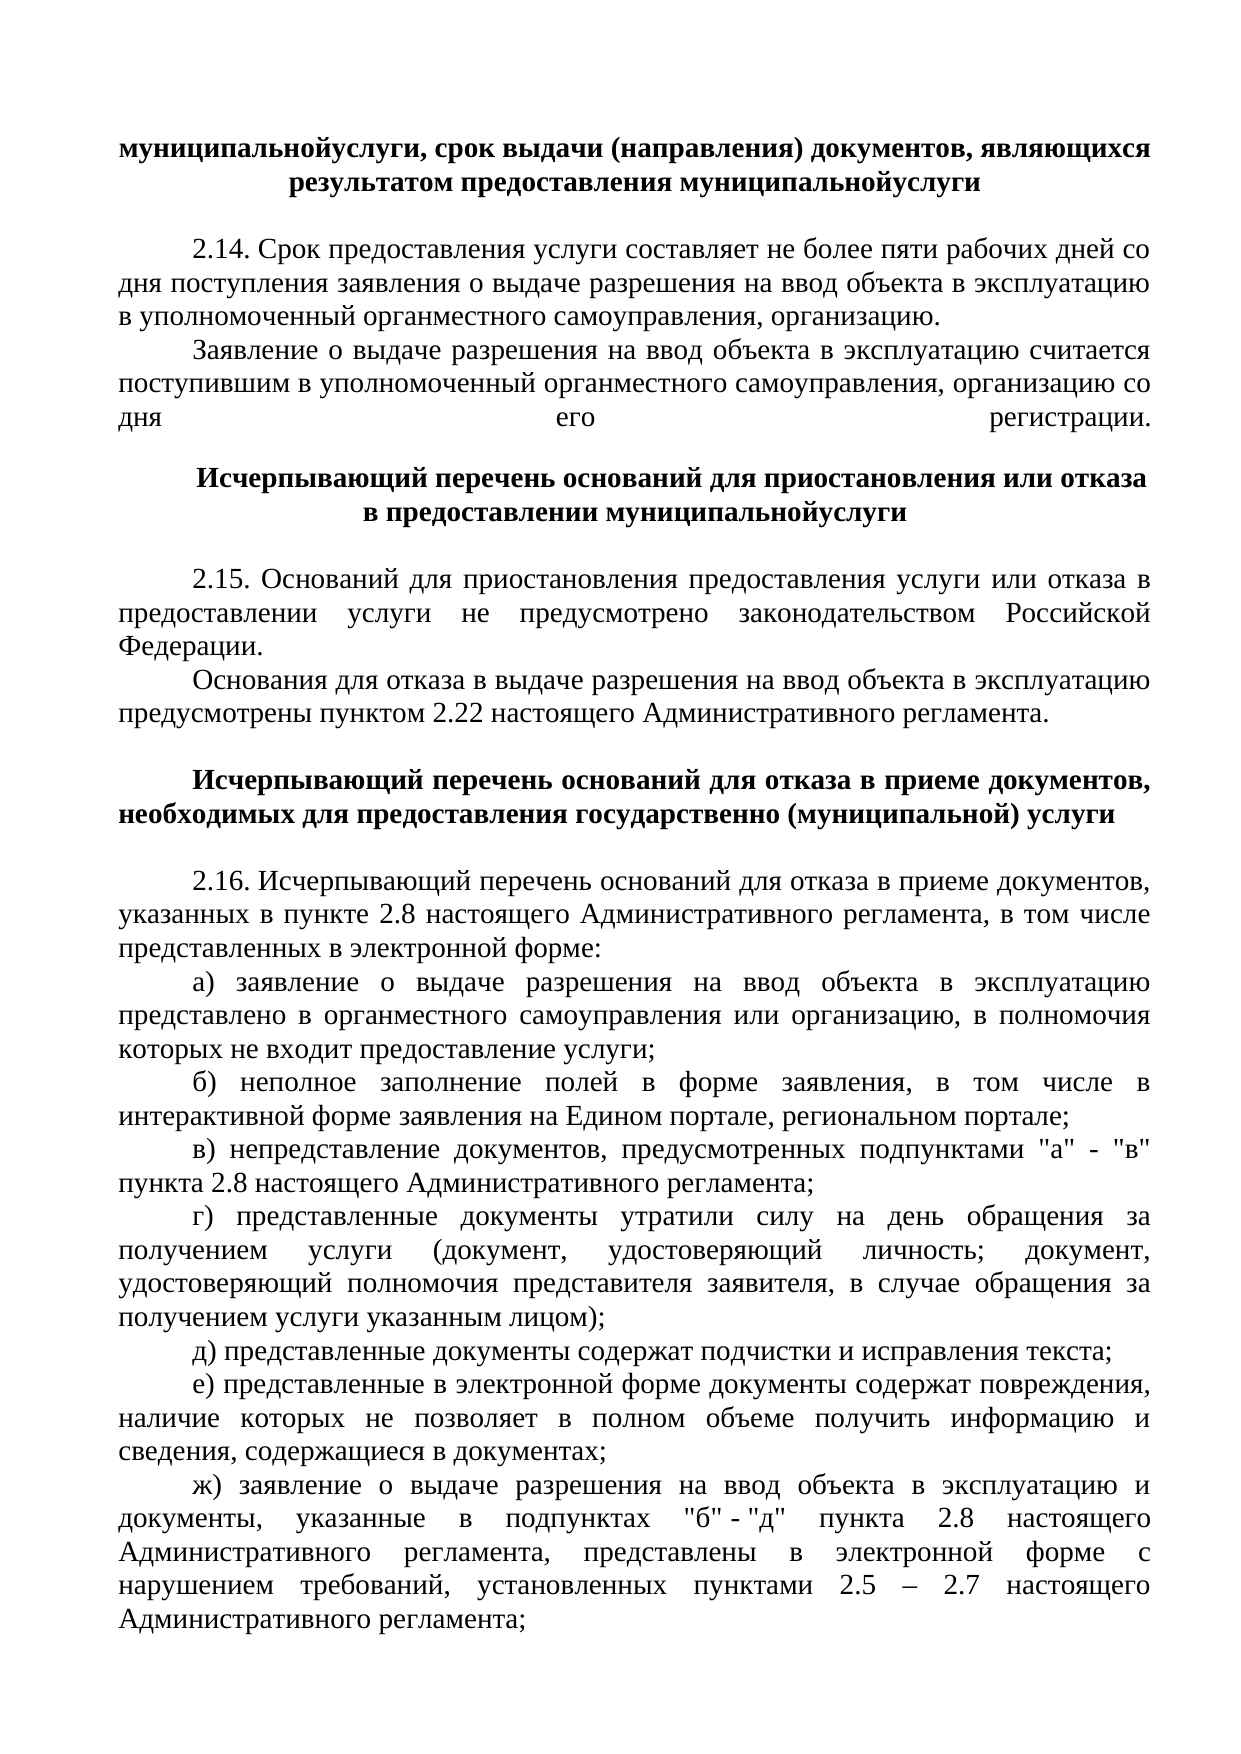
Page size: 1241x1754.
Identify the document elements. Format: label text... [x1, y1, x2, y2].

text а) заявление о выдаче разрешения на ввод объекта в эксплуатацию представлено в органместного самоуправления или организацию, в полномочия которых не входит предоставление услуги; [118, 964, 1152, 1064]
text 2.14. Срок предоставления услуги составляет не более пяти рабочих дней со дня поступления заявления о выдаче разрешения на ввод объекта в эксплуатацию в уполномоченный органместного самоуправления, организацию. [118, 231, 1152, 332]
text б) неполное заполнение полей в форме заявления, в том числе в интерактивной форме заявления на Едином портале, региональном портале; [118, 1064, 1152, 1131]
text е) представленные в электронной форме документы содержат повреждения, наличие которых не позволяет в полном объеме получить информацию и сведения, содержащиеся в документах; [118, 1366, 1152, 1467]
text ж) заявление о выдаче разрешения на ввод объекта в эксплуатацию и документы, указанные в подпунктах "б" - "д" пункта 2.8 настоящего Административного регламента, представлены в электронной форме с нарушением требований, установленных пунктами 2.5 – 2.7 настоящего Административного регламента; [118, 1467, 1152, 1634]
text д) представленные документы содержат подчистки и исправления текста; [118, 1333, 1152, 1366]
text 2.16. Исчерпывающий перечень оснований для отказа в приеме документов, указанных в пункте 2.8 настоящего Административного регламента, в том числе представленных в электронной форме: [118, 863, 1152, 964]
text г) представленные документы утратили силу на день обращения за получением услуги (документ, удостоверяющий личность; документ, удостоверяющий полномочия представителя заявителя, в случае обращения за получением услуги указанным лицом); [118, 1198, 1152, 1333]
text Исчерпывающий перечень оснований для отказа в приеме документов, необходимых для предоставления государственно (муниципальной) услуги [118, 762, 1152, 829]
text Основания для отказа в выдаче разрешения на ввод объекта в эксплуатацию предусмотрены пунктом 2.22 настоящего Административного регламента. [118, 662, 1152, 729]
text Исчерпывающий перечень оснований для приостановления или отказа в предоставлении муниципальнойуслуги [118, 461, 1152, 528]
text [118, 131, 1152, 198]
text Заявление о выдаче разрешения на ввод объекта в эксплуатацию считается поступившим в уполномоченный органместного самоуправления, организацию со дня его регистрации. [118, 332, 1152, 461]
text 2.15. Оснований для приостановления предоставления услуги или отказа в предоставлении услуги не предусмотрено законодательством Российской Федерации. [118, 561, 1152, 662]
text в) непредставление документов, предусмотренных подпунктами "а" - "в" пункта 2.8 настоящего Административного регламента; [118, 1131, 1152, 1198]
